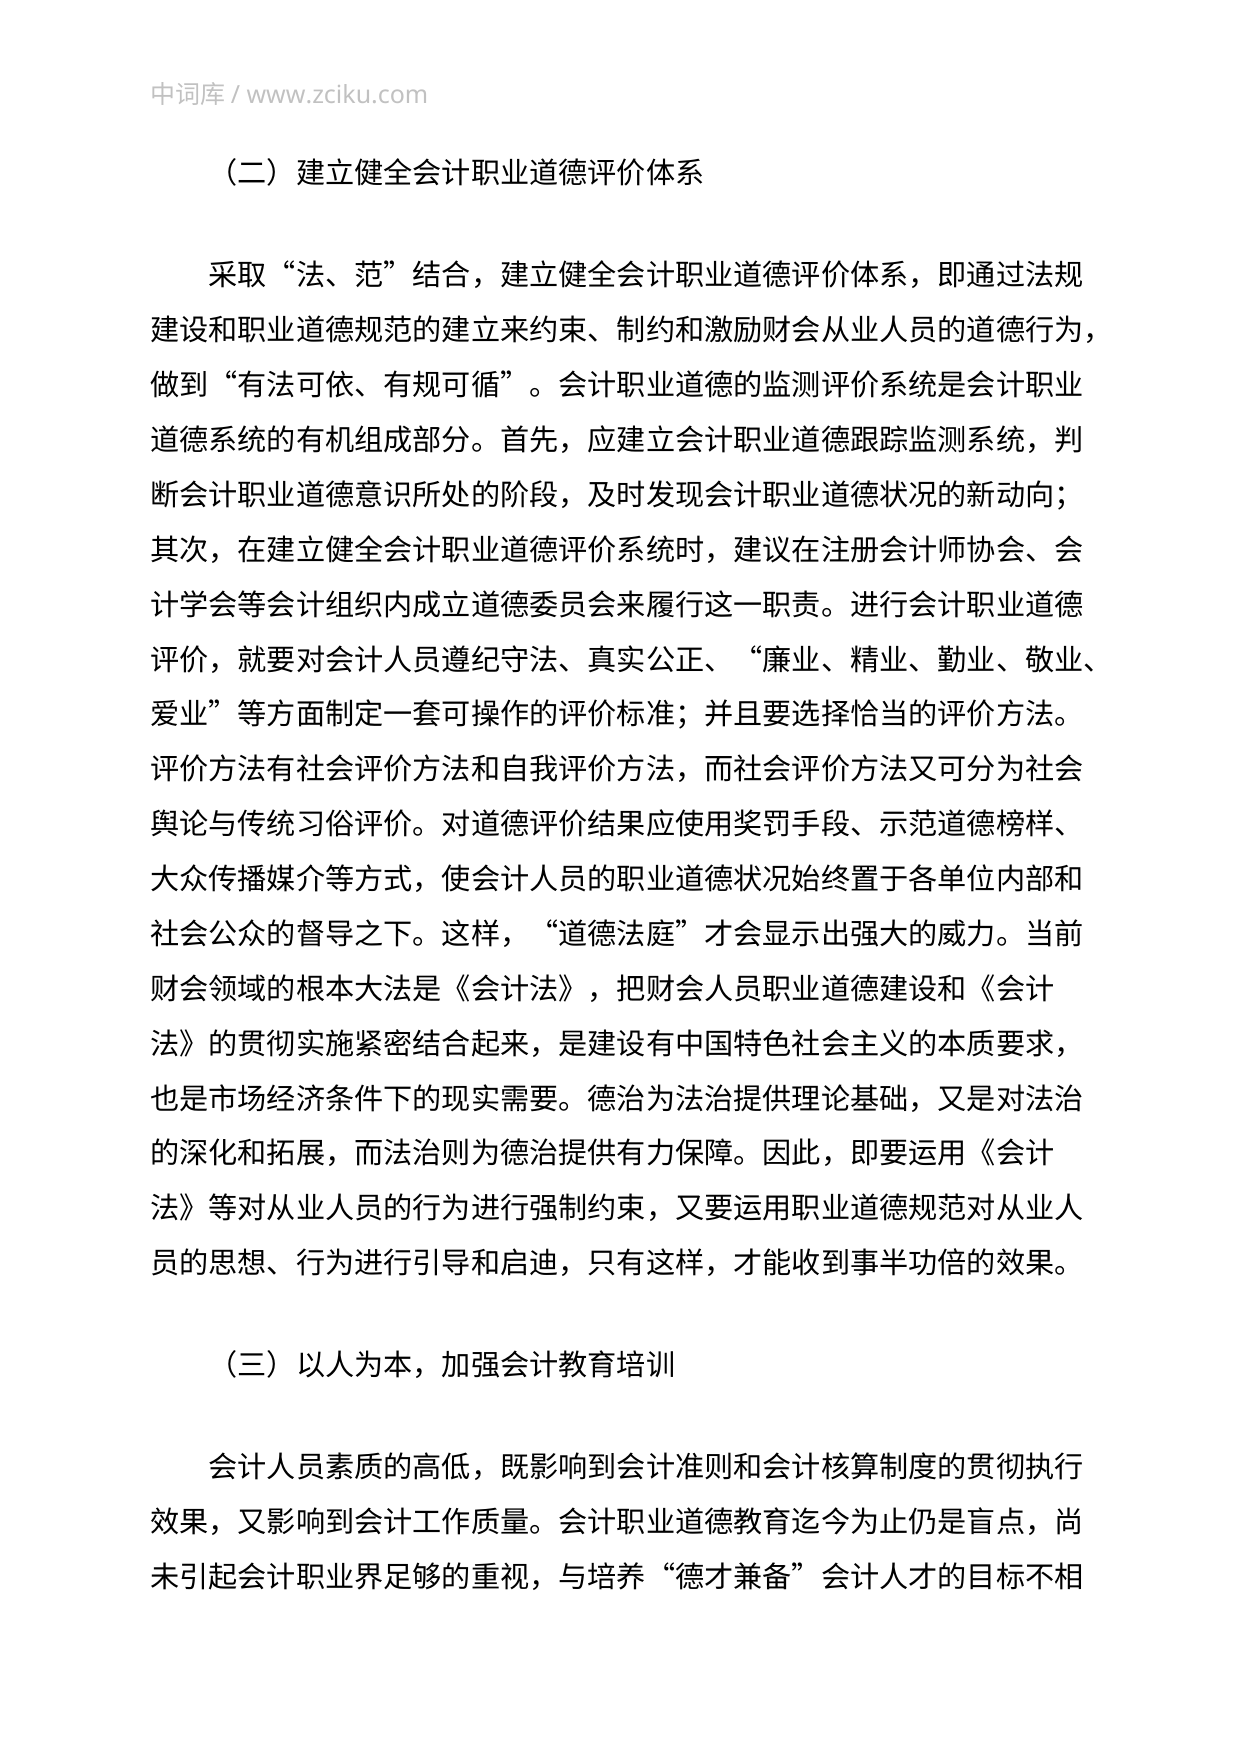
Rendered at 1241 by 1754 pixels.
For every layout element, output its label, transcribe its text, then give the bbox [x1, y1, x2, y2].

text 采取“法、范”结合，建立健全会计职业道德评价体系，即通过法规建设和职业道德规范的建立来约束、制约和激励财会从业人员的道德行为，做到“有法可依、有规可循”。会计职业道德的监测评价系统是会计职业道德系统的有机组成部分。首先，应建立会计职业道德跟踪监测系统，判断会计职业道德意识所处的阶段，及时发现会计职业道德状况的新动向；其次，在建立健全会计职业道德评价系统时，建议在注册会计师协会、会计学会等会计组织内成立道德委员会来履行这一职责。进行会计职业道德评价，就要对会计人员遵纪守法、真实公正、“廉业、精业、勤业、敬业、爱业”等方面制定一套可操作的评价标准；并且要选择恰当的评价方法。评价方法有社会评价方法和自我评价方法，而社会评价方法又可分为社会舆论与传统习俗评价。对道德评价结果应使用奖罚手段、示范道德榜样、大众传播媒介等方式，使会计人员的职业道德状况始终置于各单位内部和社会公众的督导之下。这样，“道德法庭”才会显示出强大的威力。当前财会领域的根本大法是《会计法》，把财会人员职业道德建设和《会计法》的贯彻实施紧密结合起来，是建设有中国特色社会主义的本质要求，也是市场经济条件下的现实需要。德治为法治提供理论基础，又是对法治的深化和拓展，而法治则为德治提供有力保障。因此，即要运用《会计法》等对从业人员的行为进行强制约束，又要运用职业道德规范对从业人员的思想、行为进行引导和启迪，只有这样，才能收到事半功倍的效果。 [150, 252, 1090, 1282]
text （二）建立健全会计职业道德评价体系 [150, 150, 1090, 192]
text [150, 1443, 1090, 1596]
text （三）以人为本，加强会计教育培训 [150, 1342, 1090, 1384]
